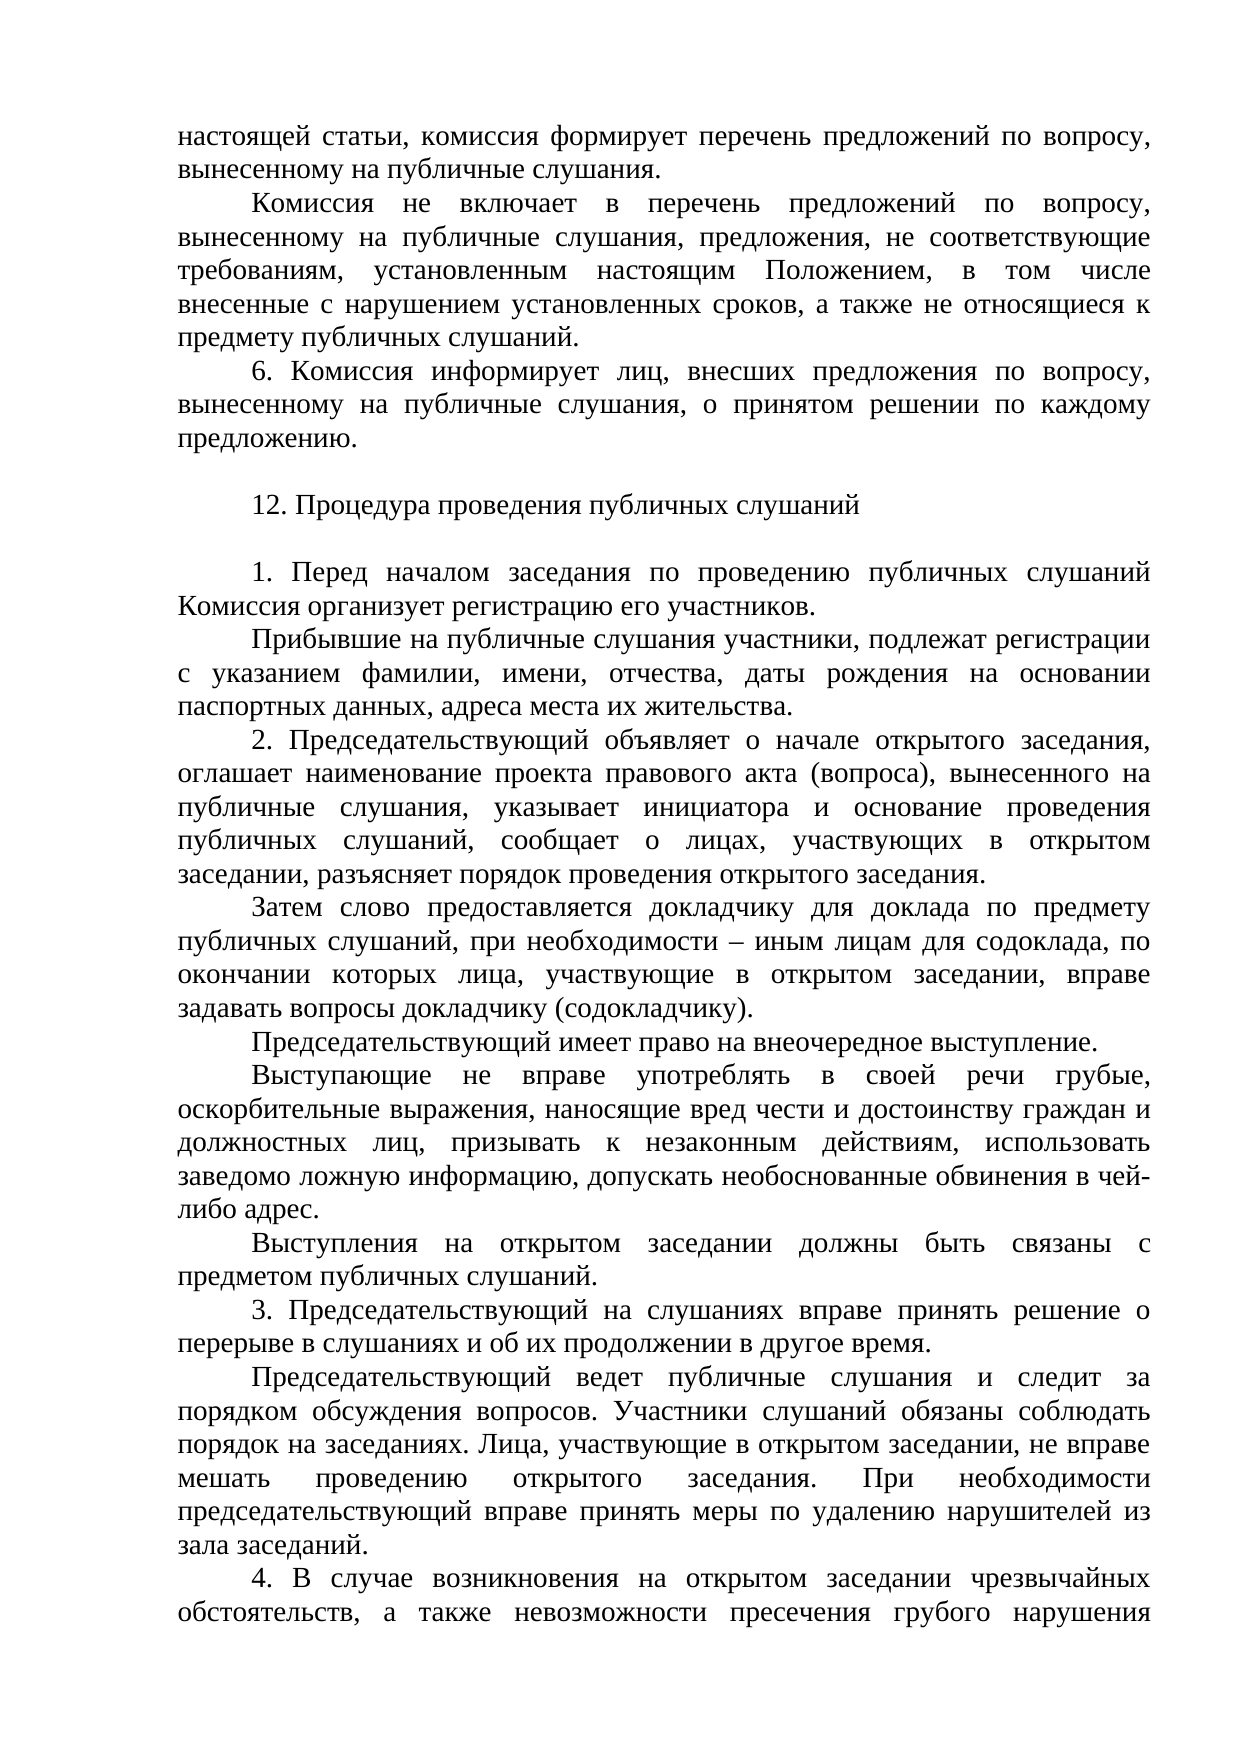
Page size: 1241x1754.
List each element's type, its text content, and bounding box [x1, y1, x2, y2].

text 6. Комиссия информирует лиц, внесших предложения по вопросу, вынесенному на публичные слушания, о принятом решении по каждому предложению. [177, 353, 1152, 453]
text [177, 1560, 1152, 1627]
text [177, 118, 1152, 185]
text Комиссия не включает в перечень предложений по вопросу, вынесенному на публичные слушания, предложения, не соответствующие требованиям, установленным настоящим Положением, в том числе внесенные с нарушением установленных сроков, а также не относящиеся к предмету публичных слушаний. [177, 185, 1152, 353]
text 3. Председательствующий на слушаниях вправе принять решение о перерыве в слушаниях и об их продолжении в другое время. [177, 1292, 1152, 1359]
text 2. Председательствующий объявляет о начале открытого заседания, оглашает наименование проекта правового акта (вопроса), вынесенного на публичные слушания, указывает инициатора и основание проведения публичных слушаний, сообщает о лицах, участвующих в открытом заседании, разъясняет порядок проведения открытого заседания. [177, 722, 1152, 889]
text Председательствующий ведет публичные слушания и следит за порядком обсуждения вопросов. Участники слушаний обязаны соблюдать порядок на заседаниях. Лица, участвующие в открытом заседании, не вправе мешать проведению открытого заседания. При необходимости председательствующий вправе принять меры по удалению нарушителей из зала заседаний. [177, 1359, 1152, 1560]
text 12. Процедура проведения публичных слушаний [177, 487, 1152, 521]
text 1. Перед началом заседания по проведению публичных слушаний Комиссия организует регистрацию его участников. [177, 554, 1152, 621]
text Выступающие не вправе употреблять в своей речи грубые, оскорбительные выражения, наносящие вред чести и достоинству граждан и должностных лиц, призывать к незаконным действиям, использовать заведомо ложную информацию, допускать необоснованные обвинения в чей-либо адрес. [177, 1057, 1152, 1225]
text Прибывшие на публичные слушания участники, подлежат регистрации с указанием фамилии, имени, отчества, даты рождения на основании паспортных данных, адреса места их жительства. [177, 621, 1152, 722]
text Председательствующий имеет право на внеочередное выступление. [177, 1024, 1152, 1057]
text Выступления на открытом заседании должны быть связаны с предметом публичных слушаний. [177, 1225, 1152, 1292]
text Затем слово предоставляется докладчику для доклада по предмету публичных слушаний, при необходимости – иным лицам для содоклада, по окончании которых лица, участвующие в открытом заседании, вправе задавать вопросы докладчику (содокладчику). [177, 889, 1152, 1024]
